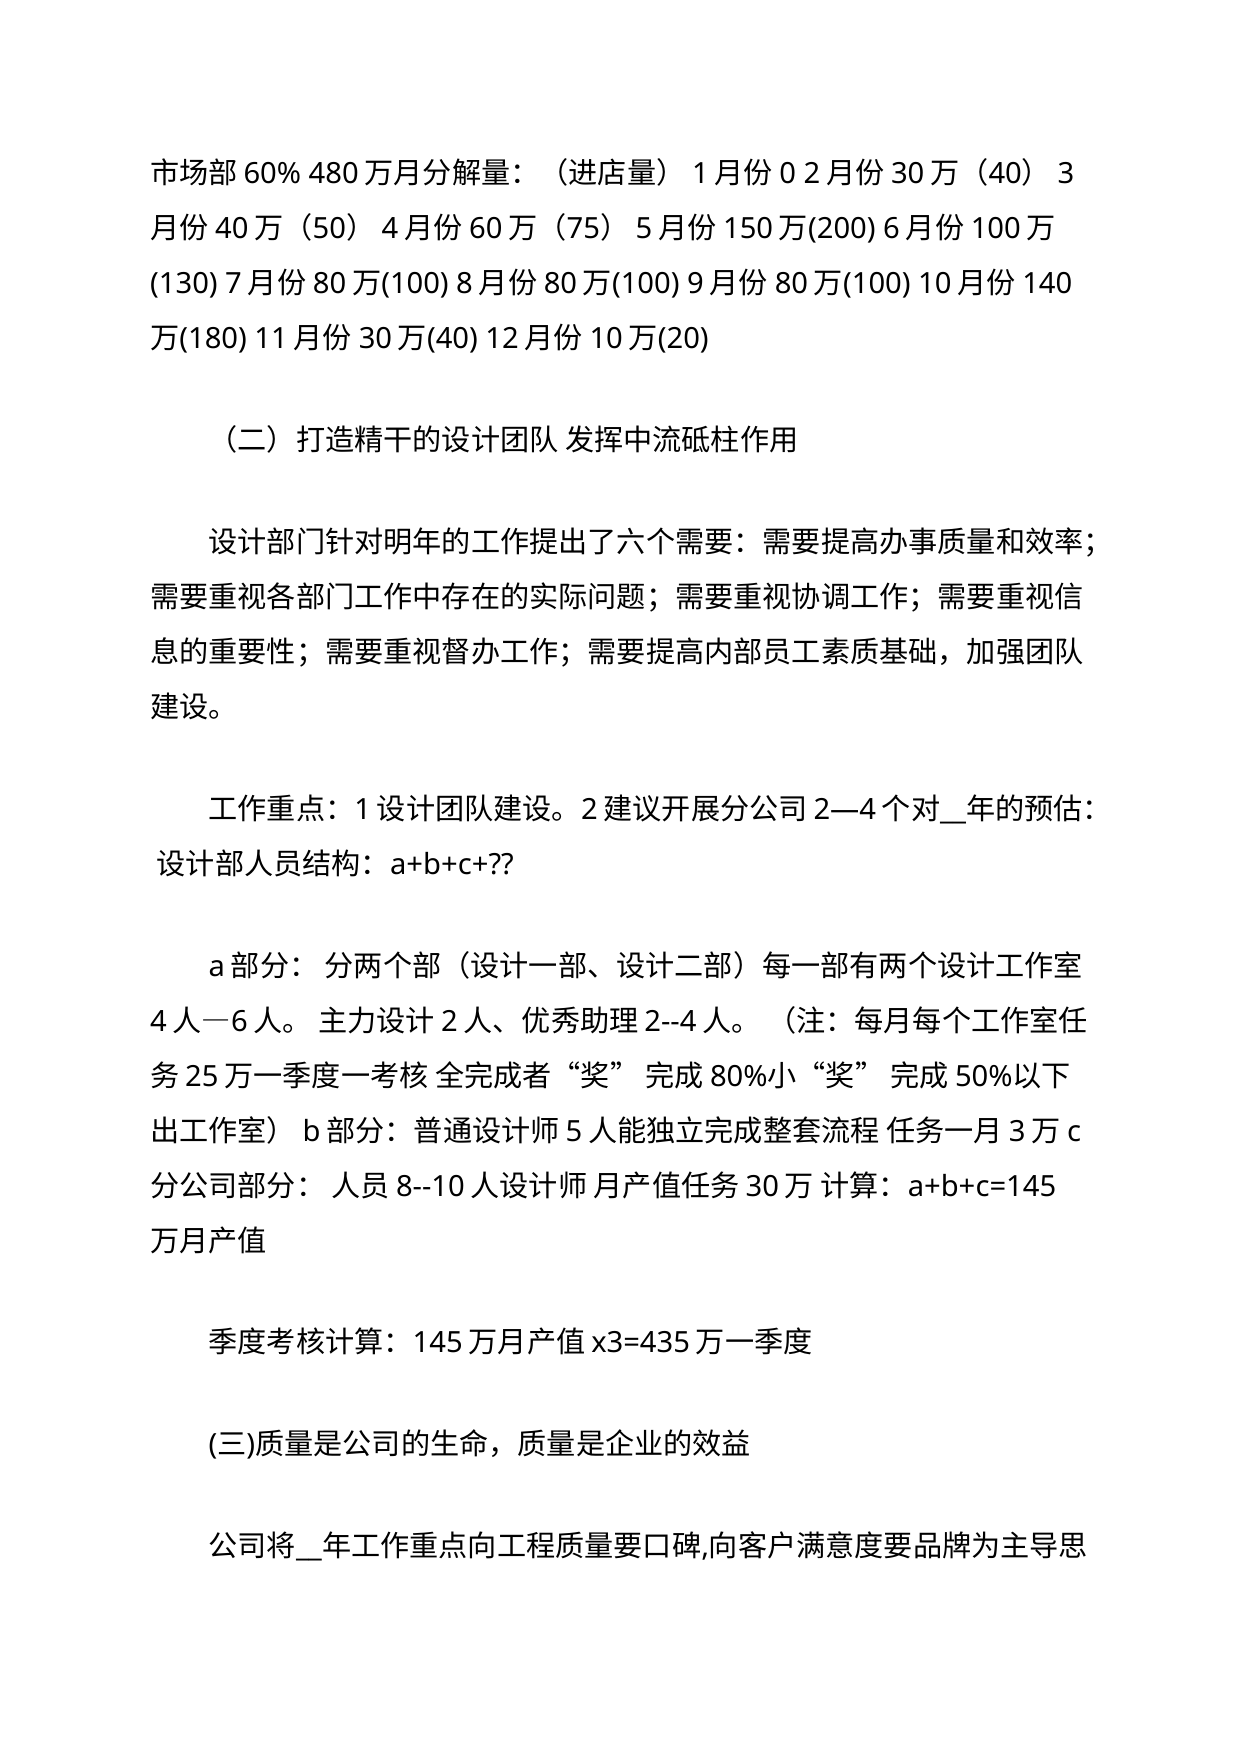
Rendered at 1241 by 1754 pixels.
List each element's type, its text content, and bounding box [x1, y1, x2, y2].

text 工作重点：1设计团队建设。2建议开展分公司2—4个对__年的预估： 设计部人员结构：a+b+c+?? [150, 785, 1090, 883]
text 设计部门针对明年的工作提出了六个需要：需要提高办事质量和效率；需要重视各部门工作中存在的实际问题；需要重视协调工作；需要重视信息的重要性；需要重视督办工作；需要提高内部员工素质基础，加强团队建设。 [150, 519, 1090, 726]
text a部分： 分两个部（设计一部、设计二部）每一部有两个设计工作室4人—6人。 主力设计2人、优秀助理2--4人。 （注：每月每个工作室任务25万一季度一考核 全完成者“奖” 完成80%小“奖” 完成50%以下出工作室） b部分：普通设计师5人能独立完成整套流程 任务一月3万 c分公司部分： 人员8--10人设计师 月产值任务30万 计算：a+b+c=145万月产值 [150, 942, 1090, 1259]
text （二）打造精干的设计团队 发挥中流砥柱作用 [150, 417, 1090, 459]
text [150, 150, 1090, 357]
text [150, 1523, 1090, 1565]
text (三)质量是公司的生命，质量是企业的效益 [150, 1421, 1090, 1463]
text 季度考核计算：145万月产值x3=435万一季度 [150, 1319, 1090, 1361]
